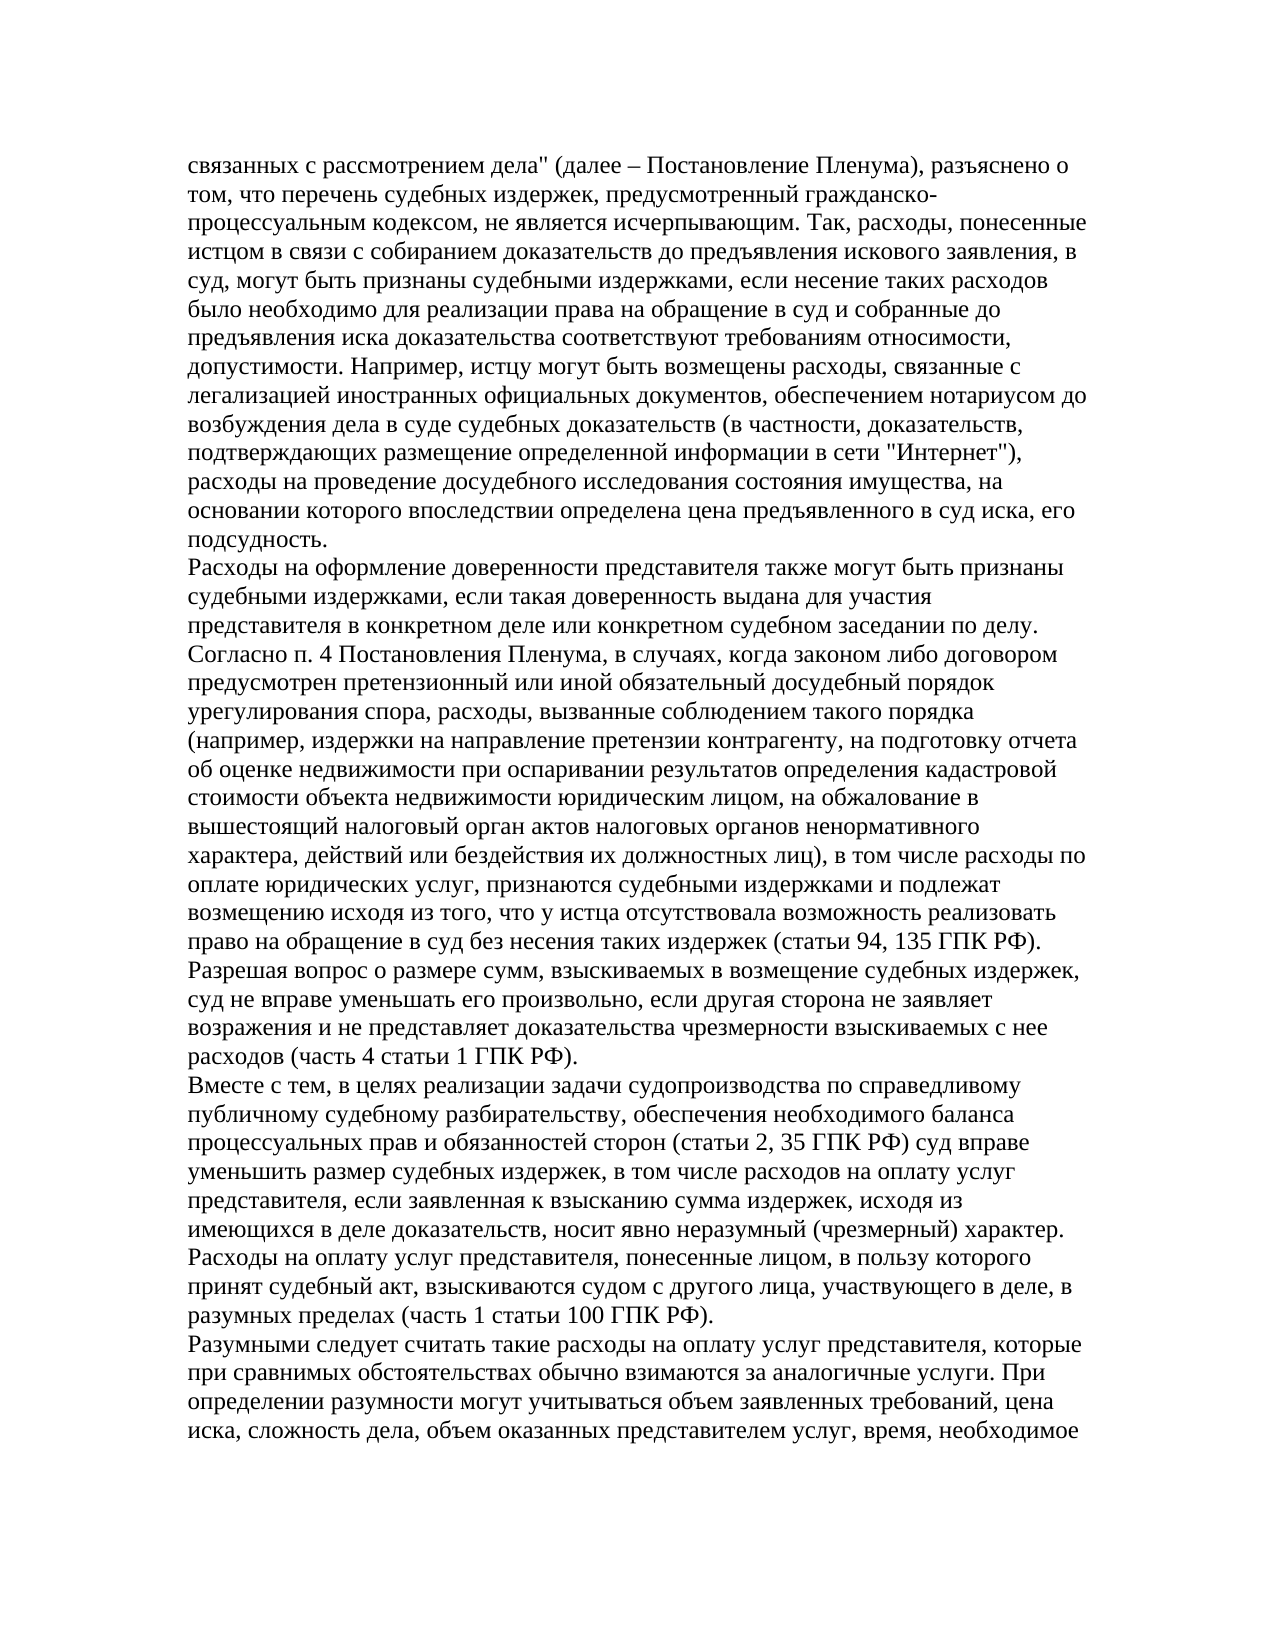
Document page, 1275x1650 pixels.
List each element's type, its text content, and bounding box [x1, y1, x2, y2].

text Разрешая вопрос о размере сумм, взыскиваемых в возмещение судебных издержек, суд не вправе уменьшать его произвольно, если другая сторона не заявляет возражения и не представляет доказательства чрезмерности взыскиваемых с нее расходов (часть 4 статьи 1 ГПК РФ). [187, 955, 1087, 1070]
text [187, 150, 1087, 552]
text Вместе с тем, в целях реализации задачи судопроизводства по справедливому публичному судебному разбирательству, обеспечения необходимого баланса процессуальных прав и обязанностей сторон (статьи 2, 35 ГПК РФ) суд вправе уменьшить размер судебных издержек, в том числе расходов на оплату услуг представителя, если заявленная к взысканию сумма издержек, исходя из имеющихся в деле доказательств, носит явно неразумный (чрезмерный) характер. [187, 1070, 1087, 1242]
text Расходы на оплату услуг представителя, понесенные лицом, в пользу которого принят судебный акт, взыскиваются судом с другого лица, участвующего в деле, в разумных пределах (часть 1 статьи 100 ГПК РФ). [187, 1242, 1087, 1329]
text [187, 1329, 1087, 1444]
text Расходы на оформление доверенности представителя также могут быть признаны судебными издержками, если такая доверенность выдана для участия представителя в конкретном деле или конкретном судебном заседании по делу. [187, 552, 1087, 639]
text Согласно п. 4 Постановления Пленума, в случаях, когда законом либо договором предусмотрен претензионный или иной обязательный досудебный порядок урегулирования спора, расходы, вызванные соблюдением такого порядка (например, издержки на направление претензии контрагенту, на подготовку отчета об оценке недвижимости при оспаривании результатов определения кадастровой стоимости объекта недвижимости юридическим лицом, на обжалование в вышестоящий налоговый орган актов налоговых органов ненормативного характера, действий или бездействия их должностных лиц), в том числе расходы по оплате юридических услуг, признаются судебными издержками и подлежат возмещению исходя из того, что у истца отсутствовала возможность реализовать право на обращение в суд без несения таких издержек (статьи 94, 135 ГПК РФ). [187, 639, 1087, 955]
